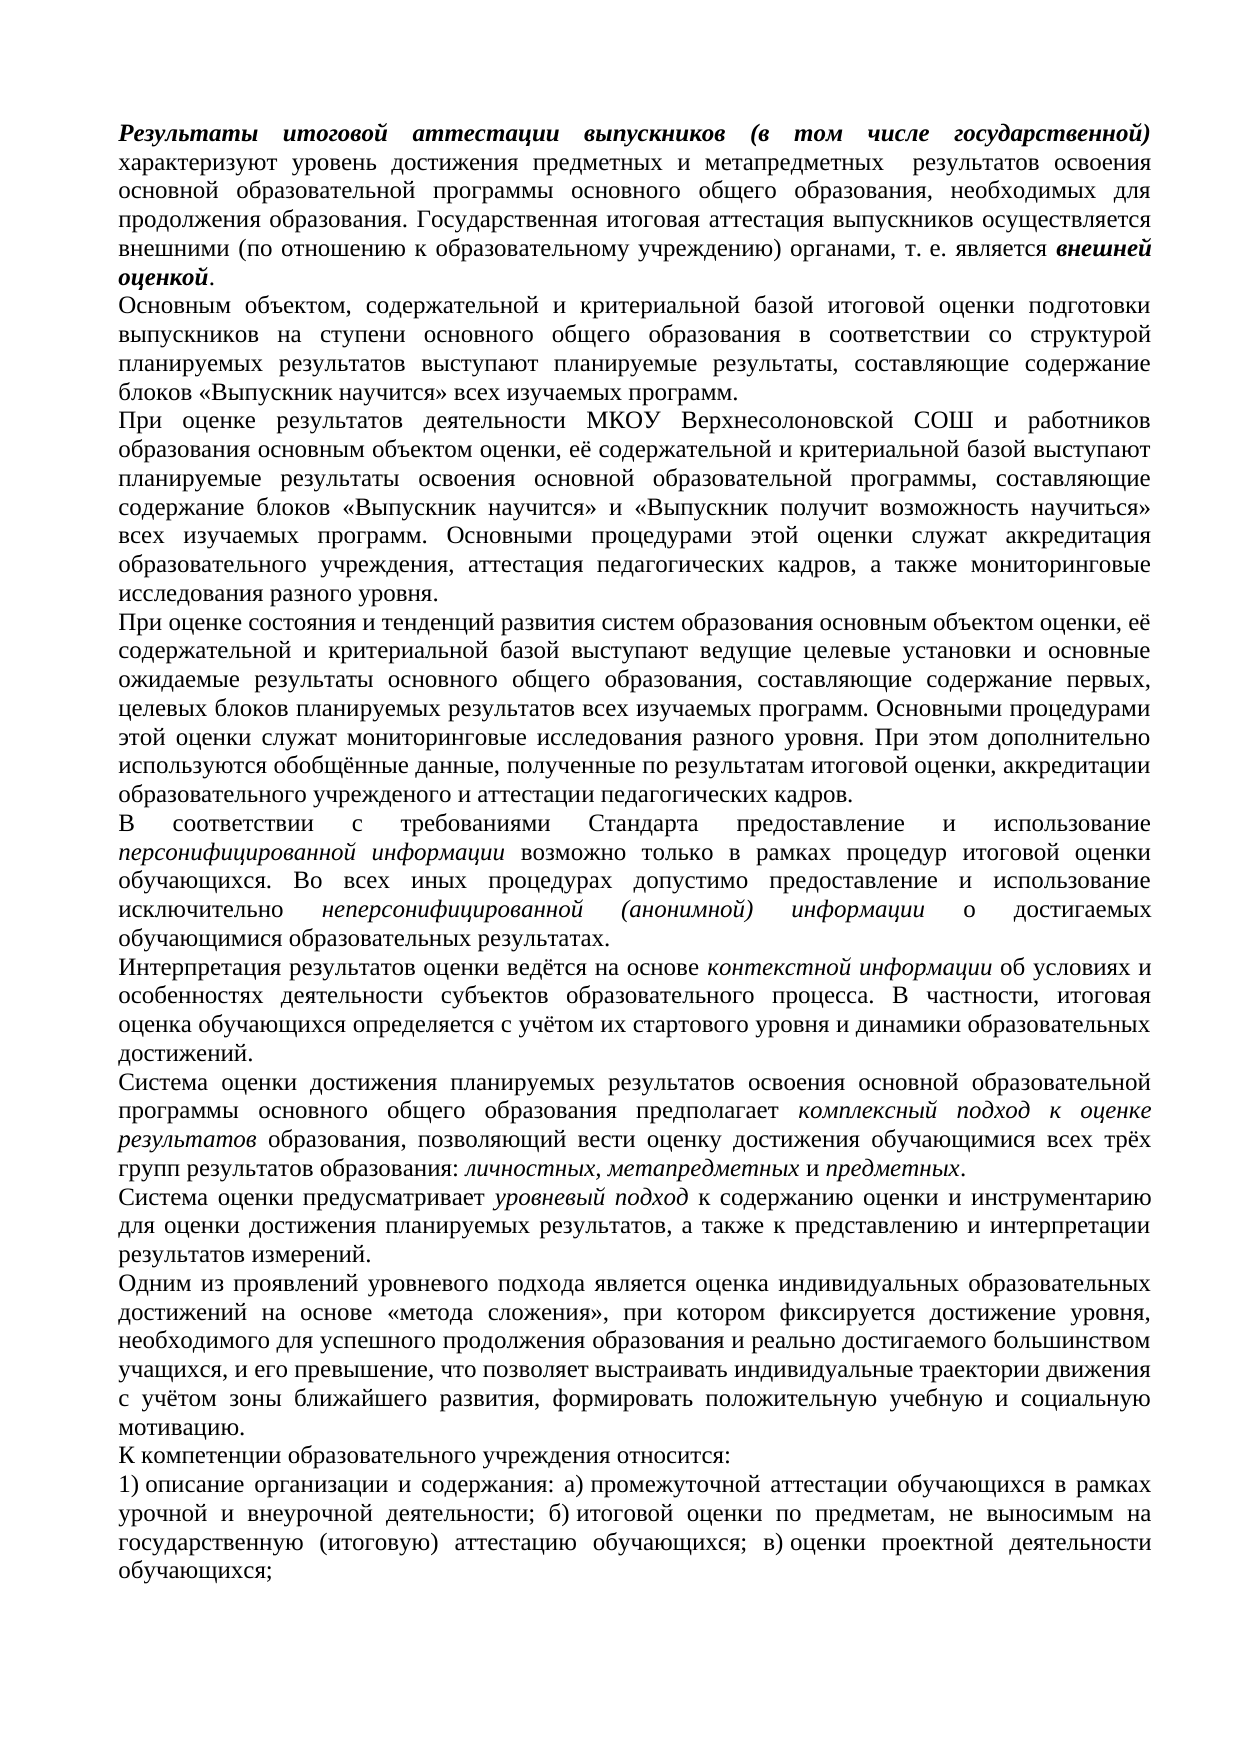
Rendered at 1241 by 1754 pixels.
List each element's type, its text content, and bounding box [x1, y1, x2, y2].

text В соответствии с требованиями Стандарта предоставление и использование персонифицированной информации возможно только в рамках процедур итоговой оценки обучающихся. Во всех иных процедурах допустимо предоставление и использование исключительно неперсонифицированной (анонимной) информации о достигаемых обучающимися образовательных результатах. [118, 808, 1152, 952]
text Одним из проявлений уровневого подхода является оценка индивидуальных образовательных достижений на основе «метода сложения», при котором фиксируется достижение уровня, необходимого для успешного продолжения образования и реально достигаемого большинством учащихся, и его превышение, что позволяет выстраивать индивидуальные траектории движения с учётом зоны ближайшего развития, формировать положительную учебную и социальную мотивацию. [118, 1268, 1152, 1441]
text Система оценки предусматривает уровневый подход к содержанию оценки и инструментарию для оценки достижения планируемых результатов, а также к представлению и интерпретации результатов измерений. [118, 1182, 1152, 1268]
text Система оценки достижения планируемых результатов освоения основной образовательной программы основного общего образования предполагает комплексный подход к оценке результатов образования, позволяющий вести оценку достижения обучающимися всех трёх групп результатов образования: личностных, метапредметных и предметных. [118, 1067, 1152, 1182]
text При оценке результатов деятельности МКОУ Верхнесолоновской СОШ и работников образования основным объектом оценки, её содержательной и критериальной базой выступают планируемые результаты освоения основной образовательной программы, составляющие содержание блоков «Выпускник научится» и «Выпускник получит возможность научиться» всех изучаемых программ. Основными процедурами этой оценки служат аккредитация образовательного учреждения, аттестация педагогических кадров, а также мониторинговые исследования разного уровня. [118, 406, 1152, 607]
text Основным объектом, содержательной и критериальной базой итоговой оценки подготовки выпускников на ступени основного общего образования в соответствии со структурой планируемых результатов выступают планируемые результаты, составляющие содержание блоков «Выпускник научится» всех изучаемых программ. [118, 291, 1152, 406]
text Интерпретация результатов оценки ведётся на основе контекстной информации об условиях и особенностях деятельности субъектов образовательного процесса. В частности, итоговая оценка обучающихся определяется с учётом их стартового уровня и динамики образовательных достижений. [118, 952, 1152, 1067]
text Результаты итоговой аттестации выпускников (в том числе государственной) характеризуют уровень достижения предметных и метапредметных результатов освоения основной образовательной программы основного общего образования, необходимых для продолжения образования. Государственная итоговая аттестация выпускников осуществляется внешними (по отношению к образовательному учреждению) органами, т. е. является внешней оценкой. [118, 118, 1152, 291]
text К компетенции образовательного учреждения относится: [118, 1441, 1152, 1469]
text При оценке состояния и тенденций развития систем образования основным объектом оценки, её содержательной и критериальной базой выступают ведущие целевые установки и основные ожидаемые результаты основного общего образования, составляющие содержание первых, целевых блоков планируемых результатов всех изучаемых программ. Основными процедурами этой оценки служат мониторинговые исследования разного уровня. При этом дополнительно используются обобщённые данные, полученные по результатам итоговой оценки, аккредитации образовательного учрежденого и аттестации педагогических кадров. [118, 607, 1152, 808]
text 1) описание организации и содержания: а) промежуточной аттестации обучающихся в рамках урочной и внеурочной деятельности; б) итоговой оценки по предметам, не выносимым на государственную (итоговую) аттестацию обучающихся; в) оценки проектной деятельности обучающихся; [118, 1469, 1152, 1584]
